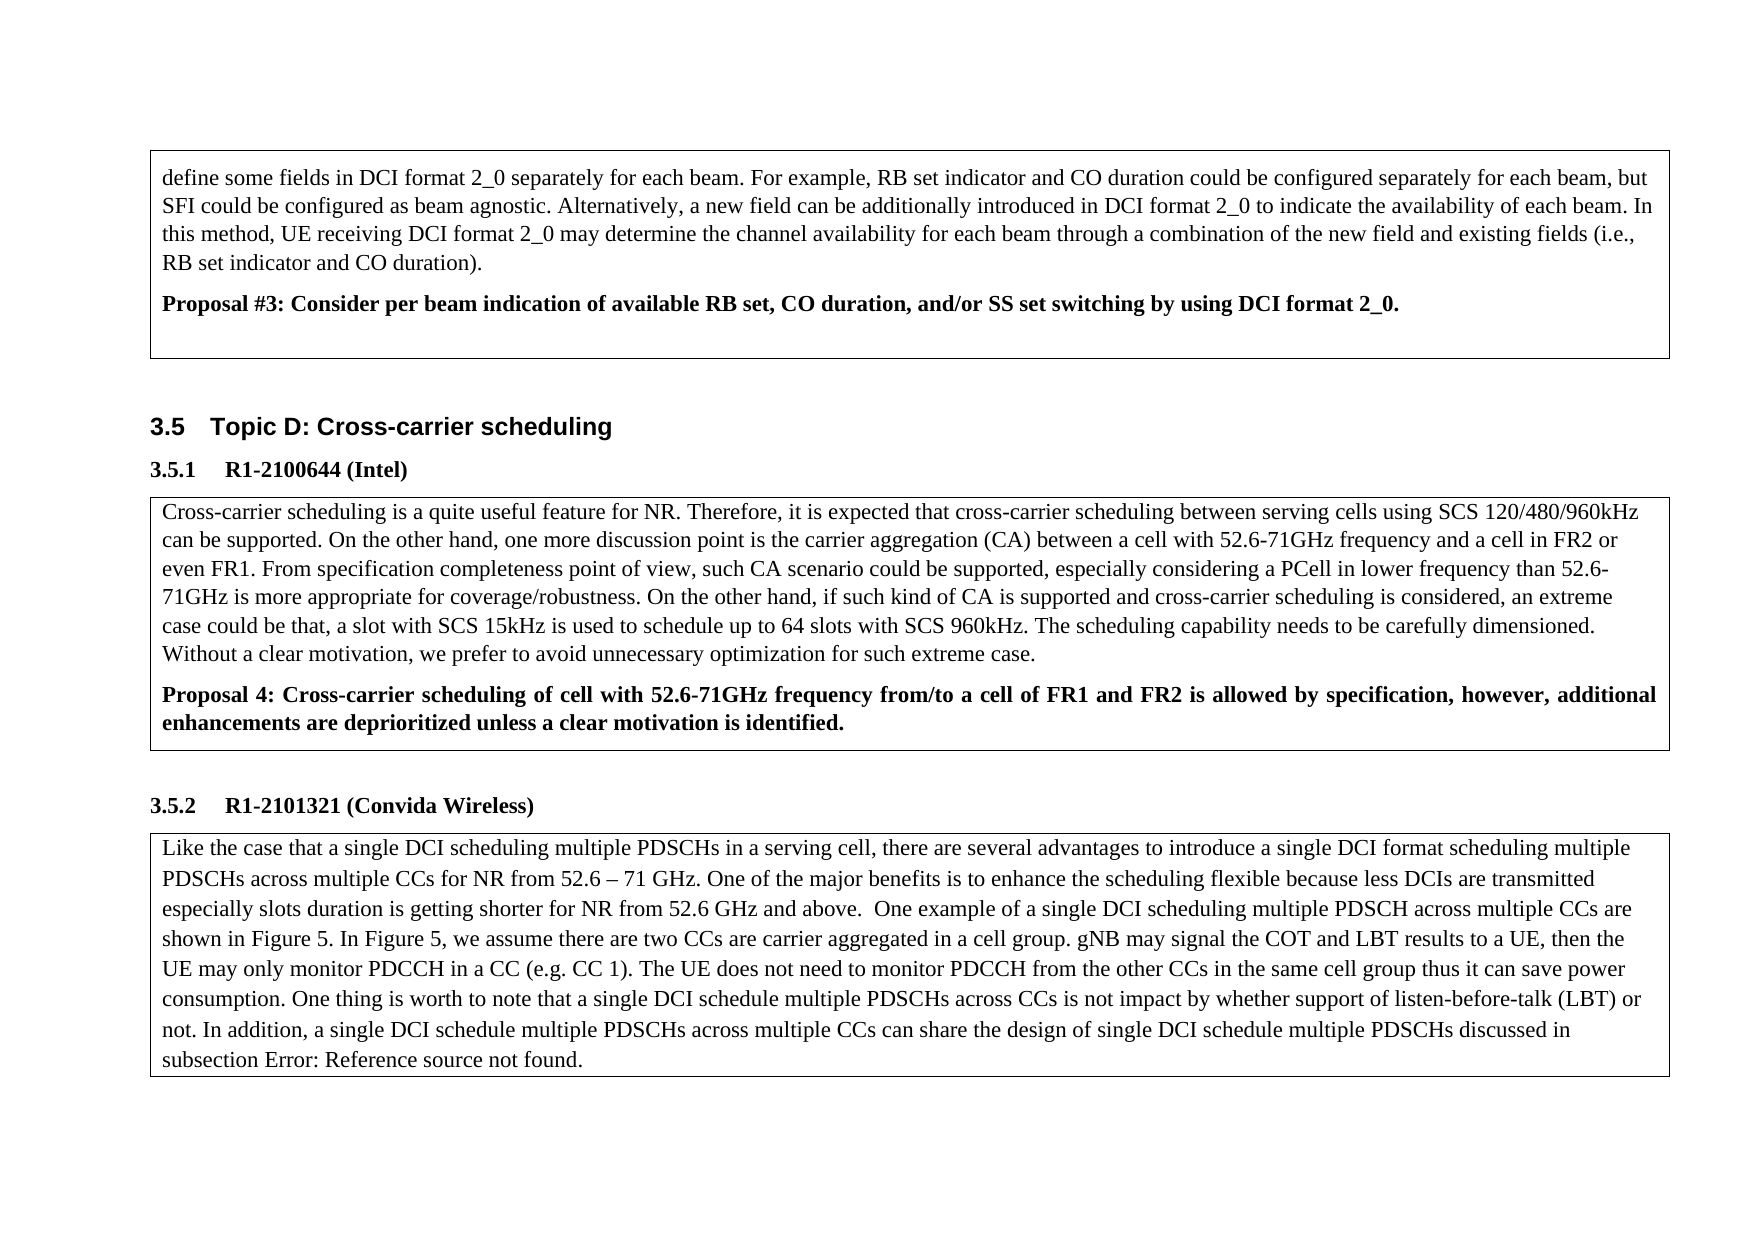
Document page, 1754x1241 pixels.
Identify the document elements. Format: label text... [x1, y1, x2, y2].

subtitle R1-2101321 (Convida Wireless) [150, 792, 1604, 819]
subtitle R1-2100644 (Intel) [150, 456, 1604, 482]
table_header Cross-carrier scheduling is a quite useful feature for NR. Therefore, it is expected that cross-carrier scheduling between serving cells using SCS 120/480/960kHz can be supported. On the other hand, one more discussion point is the carrier aggregation (CA) between a cell with 52.6-71GHz frequency and a cell in FR2 or even FR1. From specification completeness point of view, such CA scenario could be supported, especially considering a PCell in lower frequency than 52.6-71GHz is more appropriate for coverage/robustness. On the other hand, if such kind of CA is supported and cross-carrier scheduling is considered, an extreme case could be that, a slot with SCS 15kHz is used to schedule up to 64 slots with SCS 960kHz. The scheduling capability needs to be carefully dimensioned. Without a clear motivation, we prefer to avoid unnecessary optimization for such extreme case. Proposal 4: Cross-carrier scheduling of cell with 52.6-71GHz frequency from/to a cell of FR1 and FR2 is allowed by specification, however, additional enhancements are deprioritized unless a clear motivation is identified. [151, 498, 1669, 750]
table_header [151, 834, 1669, 1076]
subtitle Topic D: Cross-carrier scheduling [150, 412, 1604, 441]
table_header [151, 151, 1669, 358]
